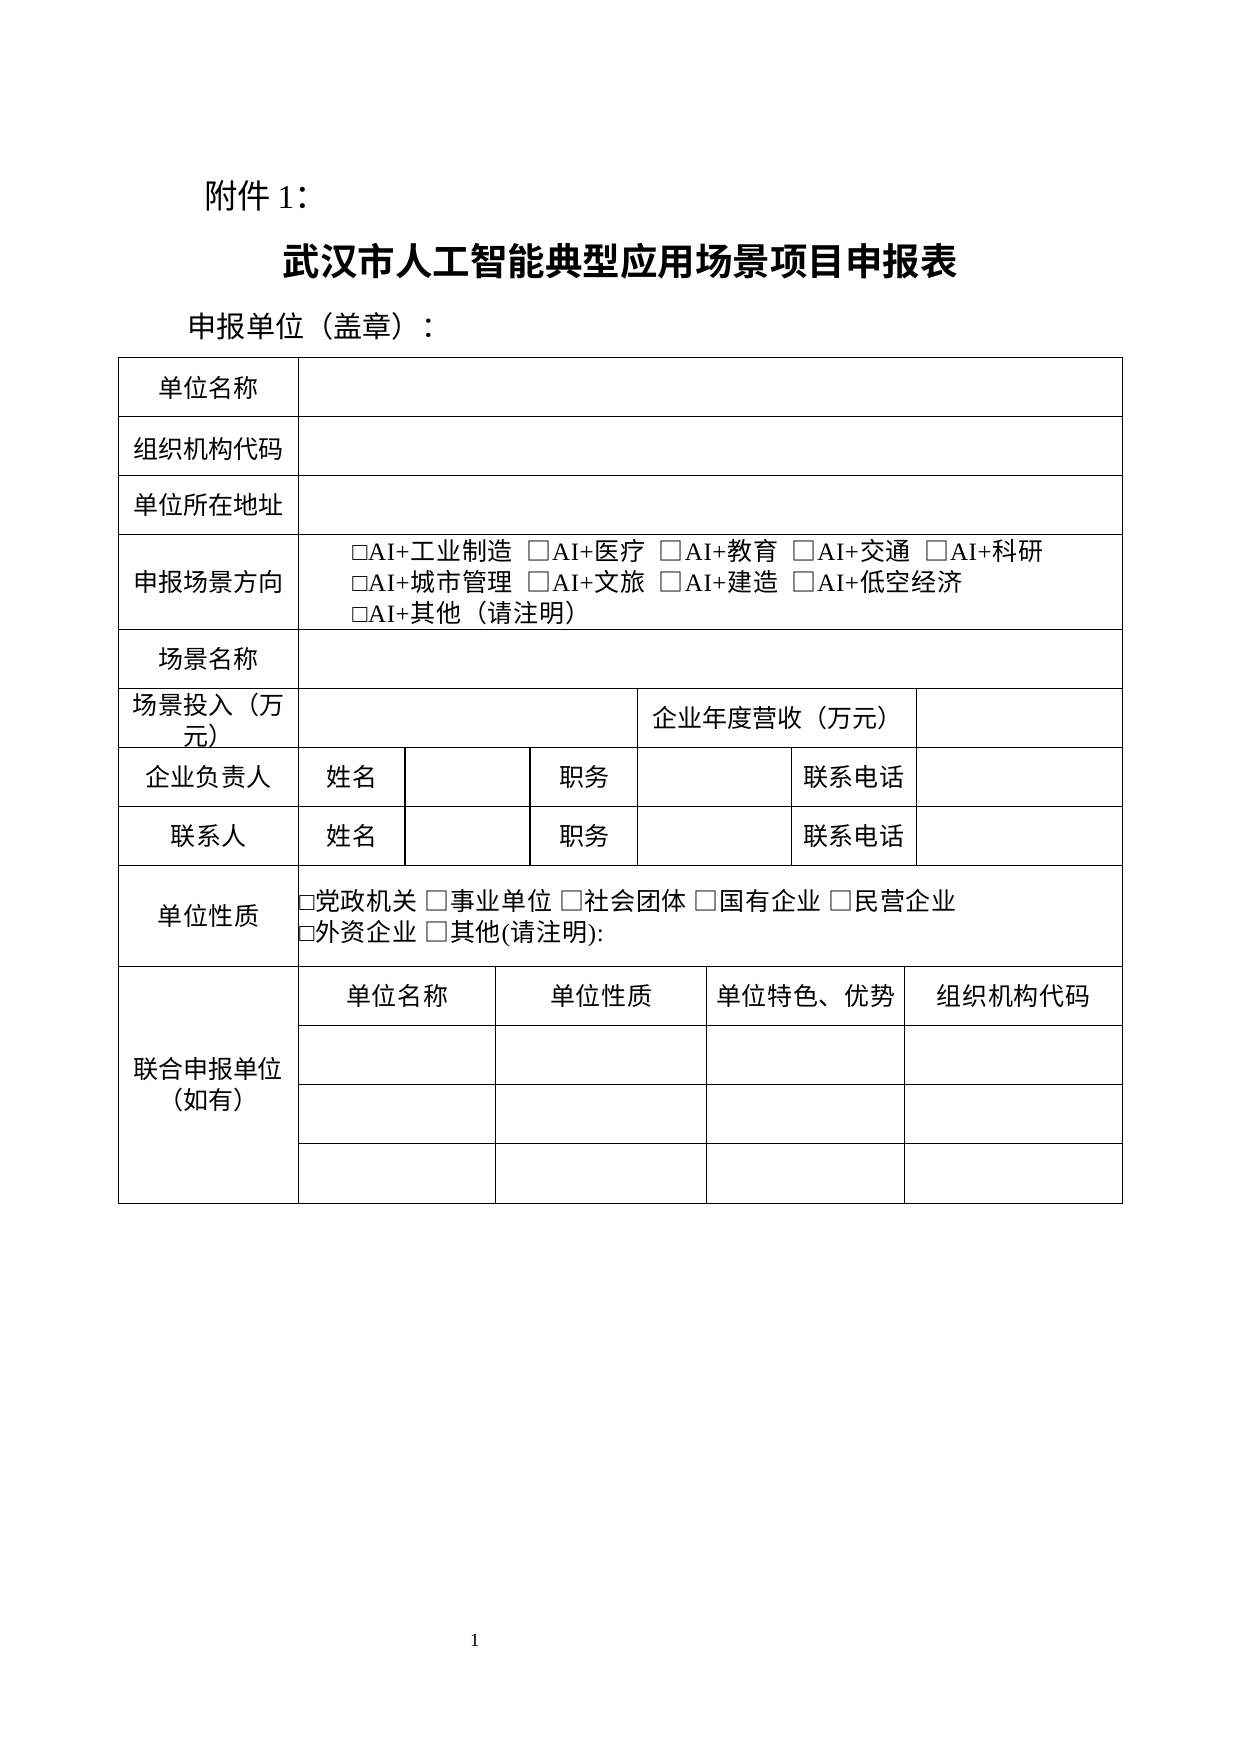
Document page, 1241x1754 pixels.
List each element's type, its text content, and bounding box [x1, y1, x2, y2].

table_cell [917, 689, 1122, 747]
table_cell [707, 1085, 904, 1143]
table_cell [299, 1085, 495, 1143]
table_cell 单位名称 [299, 967, 495, 1025]
table_cell [707, 1144, 904, 1202]
table_cell [496, 1085, 706, 1143]
table_cell [905, 1085, 1122, 1143]
table_cell [905, 1144, 1122, 1202]
table_cell 联系电话 [792, 807, 916, 865]
table_cell 单位特色、优势 [707, 967, 904, 1025]
table_cell 组织机构代码 [905, 967, 1122, 1025]
table_cell [299, 476, 1122, 534]
table_cell [707, 1026, 904, 1084]
table_cell [905, 1026, 1122, 1084]
table_cell [406, 748, 529, 806]
text 武汉市人工智能典型应用场景项目申报表 [187, 227, 1053, 292]
text 申报单位（盖章）： [187, 292, 1053, 357]
table_header [299, 358, 1122, 416]
table_cell [496, 1144, 706, 1202]
table_cell [917, 807, 1122, 865]
table_cell 场景名称 [119, 630, 298, 688]
table_cell 组织机构代码 [119, 417, 298, 475]
table_cell [299, 630, 1122, 688]
table_cell [299, 1144, 495, 1202]
table_cell [638, 748, 791, 806]
table_cell 场景投入（万元） [119, 689, 298, 747]
table_cell 企业年度营收（万元） [638, 689, 916, 747]
table_cell 申报场景方向 [119, 535, 298, 629]
table_cell 联系电话 [792, 748, 916, 806]
table_cell [299, 417, 1122, 475]
table_cell 企业负责人 [119, 748, 298, 806]
table_cell [406, 807, 529, 865]
table_cell 联系人 [119, 807, 298, 865]
text 附件1： [187, 162, 1000, 227]
table_cell □AI+工业制造 □AI+医疗 □AI+教育 □AI+交通 □AI+科研 □AI+城市管理 □AI+文旅 □AI+建造 □AI+低空经济 □AI+其他（请注明） [299, 535, 1122, 629]
table_cell [299, 1026, 495, 1084]
table_cell 联合申报单位 （如有） [119, 967, 298, 1202]
table_cell 姓名 [299, 748, 404, 806]
table_cell 职务 [531, 807, 637, 865]
table_cell 职务 [531, 748, 637, 806]
table_cell [496, 1026, 706, 1084]
table_cell [638, 807, 791, 865]
table_cell [299, 689, 637, 747]
table_cell □党政机关 □事业单位 □社会团体 □国有企业 □民营企业 □外资企业 □其他(请注明): [299, 866, 1122, 966]
table_cell 单位性质 [119, 866, 298, 966]
table_cell [917, 748, 1122, 806]
table_cell 单位性质 [496, 967, 706, 1025]
table_header 单位名称 [119, 358, 298, 416]
table_cell 单位所在地址 [119, 476, 298, 534]
table_cell 姓名 [299, 807, 404, 865]
